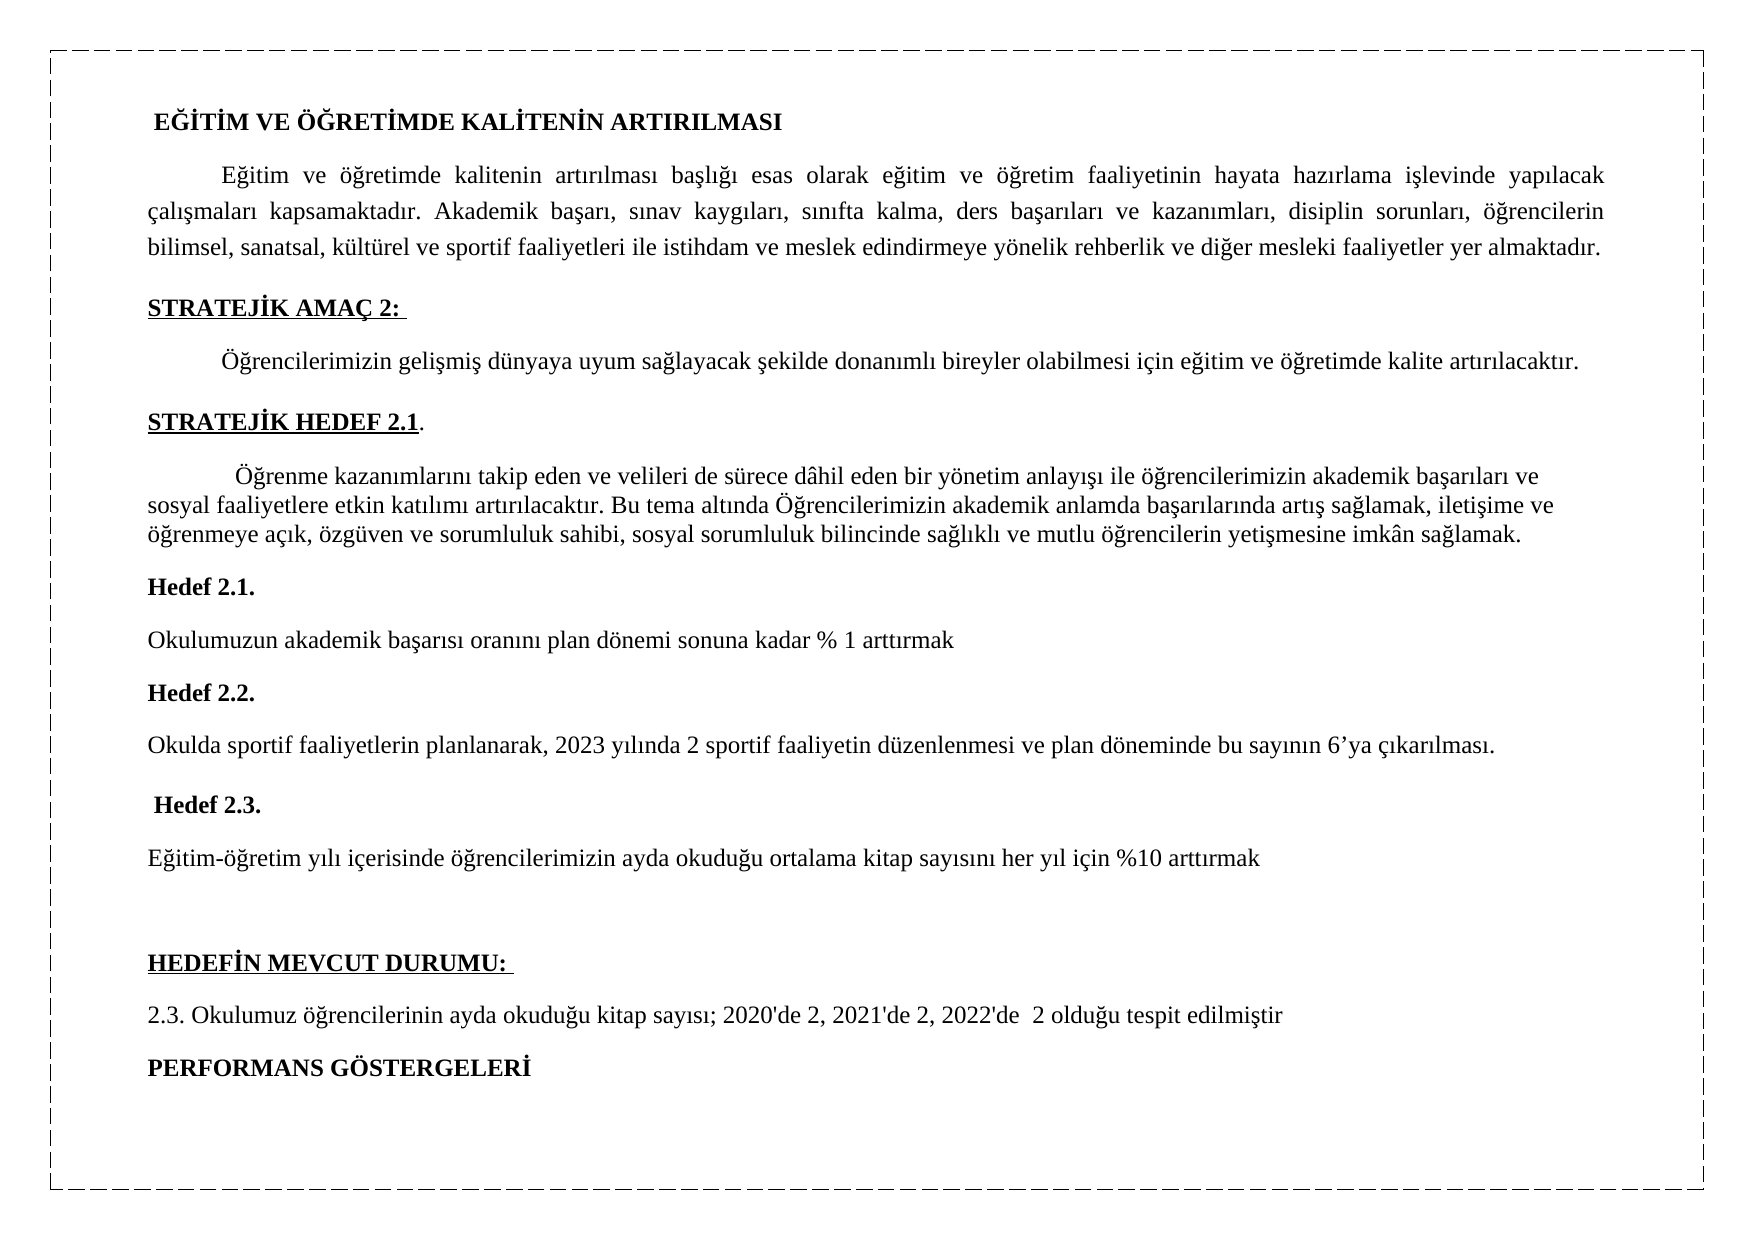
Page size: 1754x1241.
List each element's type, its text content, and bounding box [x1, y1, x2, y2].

text 2.3. Okulumuz öğrencilerinin ayda okuduğu kitap sayısı; 2020'de 2, 2021'de 2, 2022'de 2 olduğu tespit edilmiştir [147, 1000, 1606, 1029]
text Hedef 2.2. [147, 678, 1606, 706]
text Okulumuzun akademik başarısı oranını plan dönemi sonuna kadar % 1 arttırmak [147, 625, 1606, 654]
subtitle Öğrenme kazanımlarını takip eden ve velileri de sürece dâhil eden bir yönetim anlayışı ile öğrencilerimizin akademik başarıları ve sosyal faaliyetlere etkin katılımı artırılacaktır. Bu tema altında Öğrencilerimizin akademik anlamda başarılarında artış sağlamak, iletişime ve öğrenmeye açık, özgüven ve sorumluluk sahibi, sosyal sorumluluk bilincinde sağlıklı ve mutlu öğrencilerin yetişmesine imkân sağlamak. [147, 461, 1606, 547]
text HEDEFİN MEVCUT DURUMU: [147, 948, 1606, 977]
text Hedef 2.1. [147, 572, 1606, 601]
text EĞİTİM VE ÖĞRETİMDE KALİTENİN ARTIRILMASI [147, 107, 1606, 136]
text Hedef 2.3. [147, 790, 1606, 819]
subtitle STRATEJİK AMAÇ 2: [147, 293, 1606, 321]
text Öğrencilerimizin gelişmiş dünyaya uyum sağlayacak şekilde donanımlı bireyler olabilmesi için eğitim ve öğretimde kalite artırılacaktır. [147, 346, 1606, 375]
text PERFORMANS GÖSTERGELERİ [147, 1053, 1606, 1082]
text Okulda sportif faaliyetlerin planlanarak, 2023 yılında 2 sportif faaliyetin düzenlenmesi ve plan döneminde bu sayının 6’ya çıkarılması. [147, 730, 1606, 759]
text Eğitim-öğretim yılı içerisinde öğrencilerimizin ayda okuduğu ortalama kitap sayısını her yıl için %10 arttırmak [147, 843, 1606, 871]
text Eğitim ve öğretimde kalitenin artırılması başlığı esas olarak eğitim ve öğretim faaliyetinin hayata hazırlama işlevinde yapılacak çalışmaları kapsamaktadır. Akademik başarı, sınav kaygıları, sınıfta kalma, ders başarıları ve kazanımları, disiplin sorunları, öğrencilerin bilimsel, sanatsal, kültürel ve sportif faaliyetleri ile istihdam ve meslek edindirmeye yönelik rehberlik ve diğer mesleki faaliyetler yer almaktadır. [147, 160, 1606, 261]
subtitle STRATEJİK HEDEF 2.1. [147, 407, 1606, 436]
